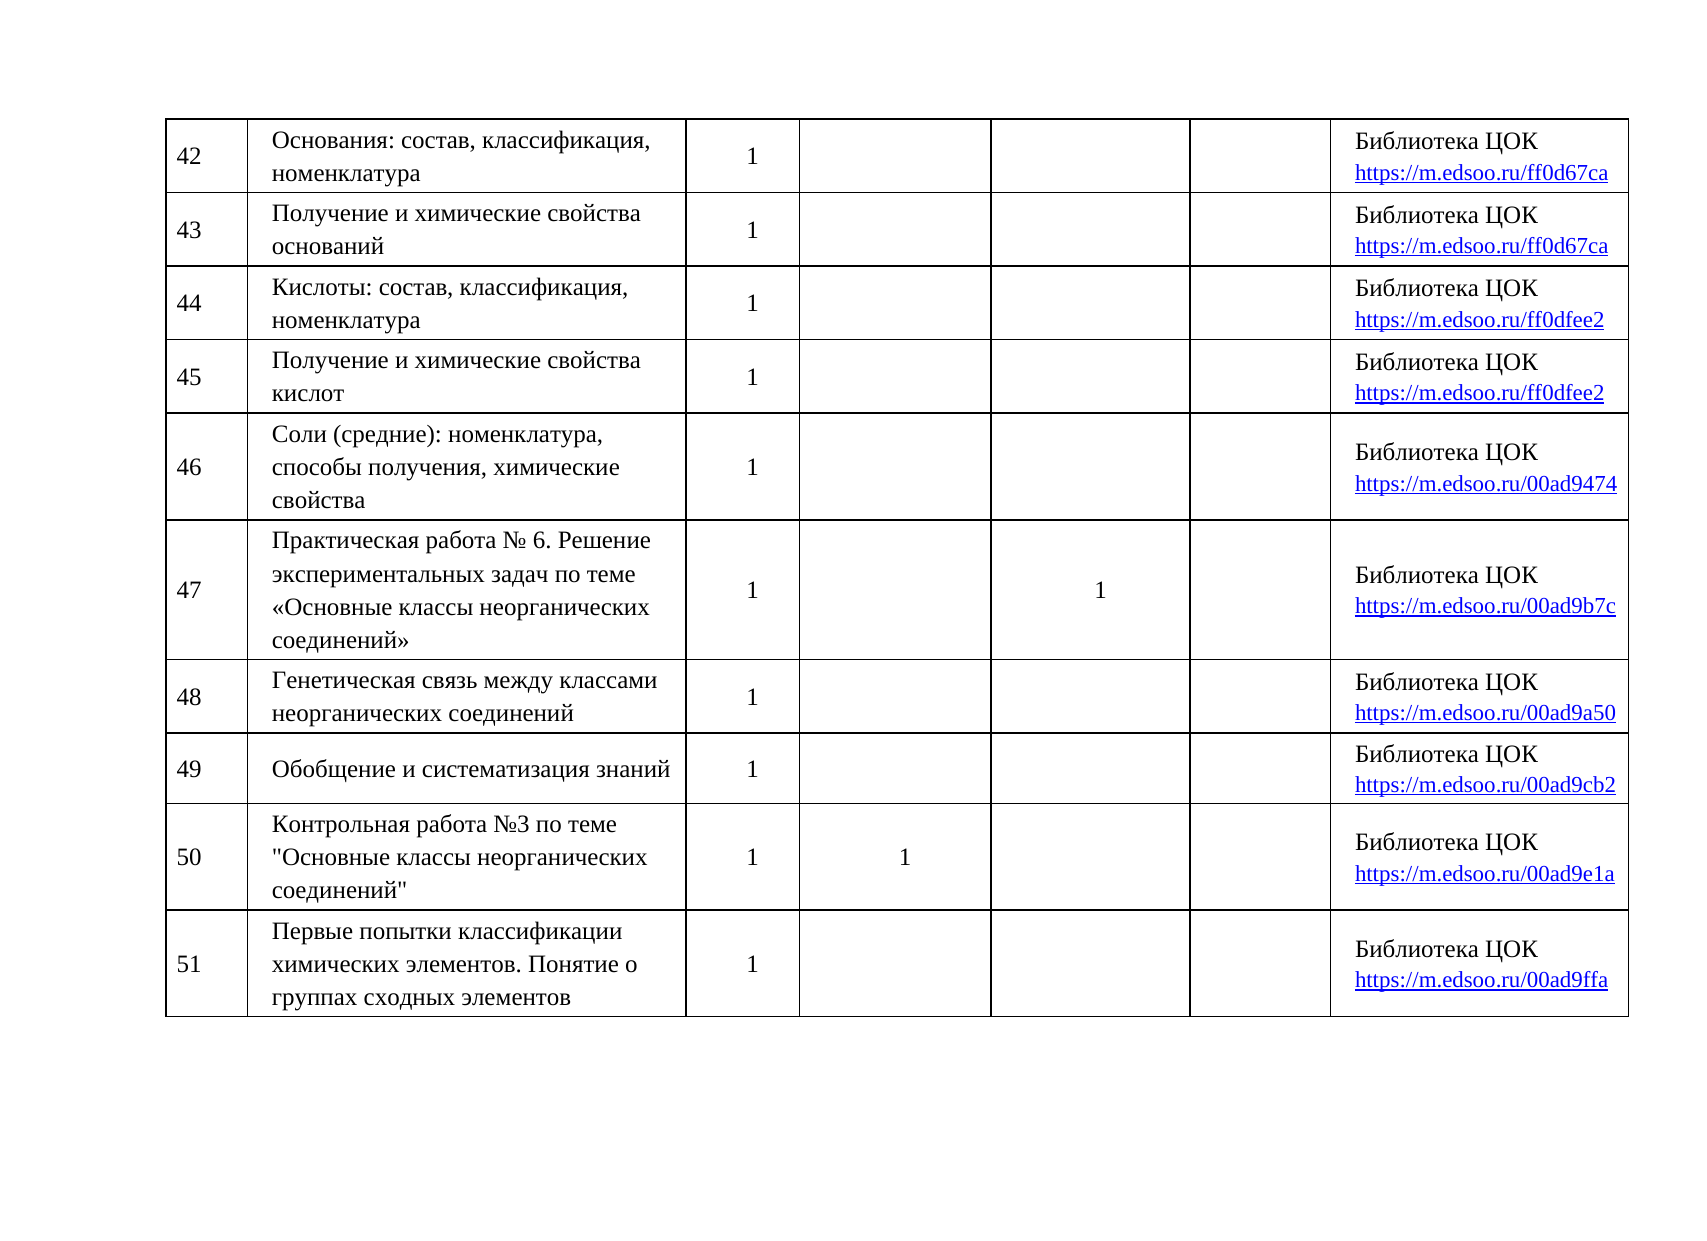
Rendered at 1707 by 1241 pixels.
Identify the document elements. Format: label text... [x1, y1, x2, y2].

table_cell [1191, 911, 1330, 1016]
table_cell 49 [167, 734, 247, 803]
table_cell [992, 267, 1189, 339]
table_cell [1191, 340, 1330, 412]
table_cell Библиотека ЦОК https://m.edsoo.ru/00ad9474 [1331, 414, 1628, 519]
table_cell Библиотека ЦОК https://m.edsoo.ru/00ad9cb2 [1331, 734, 1628, 803]
table_cell [800, 340, 990, 412]
table_cell 1 [992, 521, 1189, 658]
table_cell Соли (средние): номенклатура, способы получения, химические свойства [248, 414, 685, 519]
table_cell [800, 911, 990, 1016]
table_cell Библиотека ЦОК https://m.edsoo.ru/00ad9a50 [1331, 660, 1628, 732]
table_cell Получение и химические свойства оснований [248, 193, 685, 265]
table_cell Библиотека ЦОК https://m.edsoo.ru/00ad9e1a [1331, 804, 1628, 909]
table_cell 1 [687, 267, 799, 339]
table_cell Обобщение и систематизация знаний [248, 734, 685, 803]
table_cell [1191, 660, 1330, 732]
table_cell [800, 193, 990, 265]
table_cell 42 [167, 120, 247, 192]
table_cell 1 [687, 911, 799, 1016]
table_cell Практическая работа № 6. Решение экспериментальных задач по теме «Основные классы неорганических соединений» [248, 521, 685, 658]
table_cell [992, 414, 1189, 519]
table_cell 47 [167, 521, 247, 658]
table_cell Библиотека ЦОК https://m.edsoo.ru/ff0d67ca [1331, 193, 1628, 265]
table_cell [992, 734, 1189, 803]
table_cell [800, 267, 990, 339]
table_cell Генетическая связь между классами неорганических соединений [248, 660, 685, 732]
table_cell 45 [167, 340, 247, 412]
table_cell Библиотека ЦОК https://m.edsoo.ru/ff0d67ca [1331, 120, 1628, 192]
table_cell Контрольная работа №3 по теме "Основные классы неорганических соединений" [248, 804, 685, 909]
table_cell [992, 340, 1189, 412]
table_cell [1191, 267, 1330, 339]
table_cell [1191, 193, 1330, 265]
table_cell 1 [687, 804, 799, 909]
table_cell [1191, 734, 1330, 803]
table_cell [800, 120, 990, 192]
table_cell 1 [687, 193, 799, 265]
table_cell [992, 193, 1189, 265]
table_cell [1191, 414, 1330, 519]
table_cell 1 [687, 521, 799, 658]
table_cell 1 [687, 734, 799, 803]
table_cell [992, 911, 1189, 1016]
table_cell [800, 660, 990, 732]
table_cell 1 [687, 120, 799, 192]
table_cell [992, 120, 1189, 192]
table_cell Кислоты: состав, классификация, номенклатура [248, 267, 685, 339]
table_cell 48 [167, 660, 247, 732]
table_cell 1 [687, 660, 799, 732]
table_cell 46 [167, 414, 247, 519]
table_cell 51 [167, 911, 247, 1016]
table_cell [1191, 120, 1330, 192]
table_cell Библиотека ЦОК https://m.edsoo.ru/ff0dfee2 [1331, 267, 1628, 339]
table_cell 1 [687, 340, 799, 412]
table_cell Основания: состав, классификация, номенклатура [248, 120, 685, 192]
table_cell 1 [800, 804, 990, 909]
table_cell 44 [167, 267, 247, 339]
table_cell Библиотека ЦОК https://m.edsoo.ru/ff0dfee2 [1331, 340, 1628, 412]
table_cell 1 [687, 414, 799, 519]
table_cell [1191, 804, 1330, 909]
table_cell [992, 660, 1189, 732]
table_cell Первые попытки классификации химических элементов. Понятие о группах сходных элементов [248, 911, 685, 1016]
table_cell Получение и химические свойства кислот [248, 340, 685, 412]
table_cell [992, 804, 1189, 909]
table_cell Библиотека ЦОК https://m.edsoo.ru/00ad9b7c [1331, 521, 1628, 658]
table_cell Библиотека ЦОК https://m.edsoo.ru/00ad9ffa [1331, 911, 1628, 1016]
table_cell [800, 414, 990, 519]
table_cell [800, 734, 990, 803]
table_cell [1191, 521, 1330, 658]
table_cell 50 [167, 804, 247, 909]
table_cell [800, 521, 990, 658]
table_cell 43 [167, 193, 247, 265]
